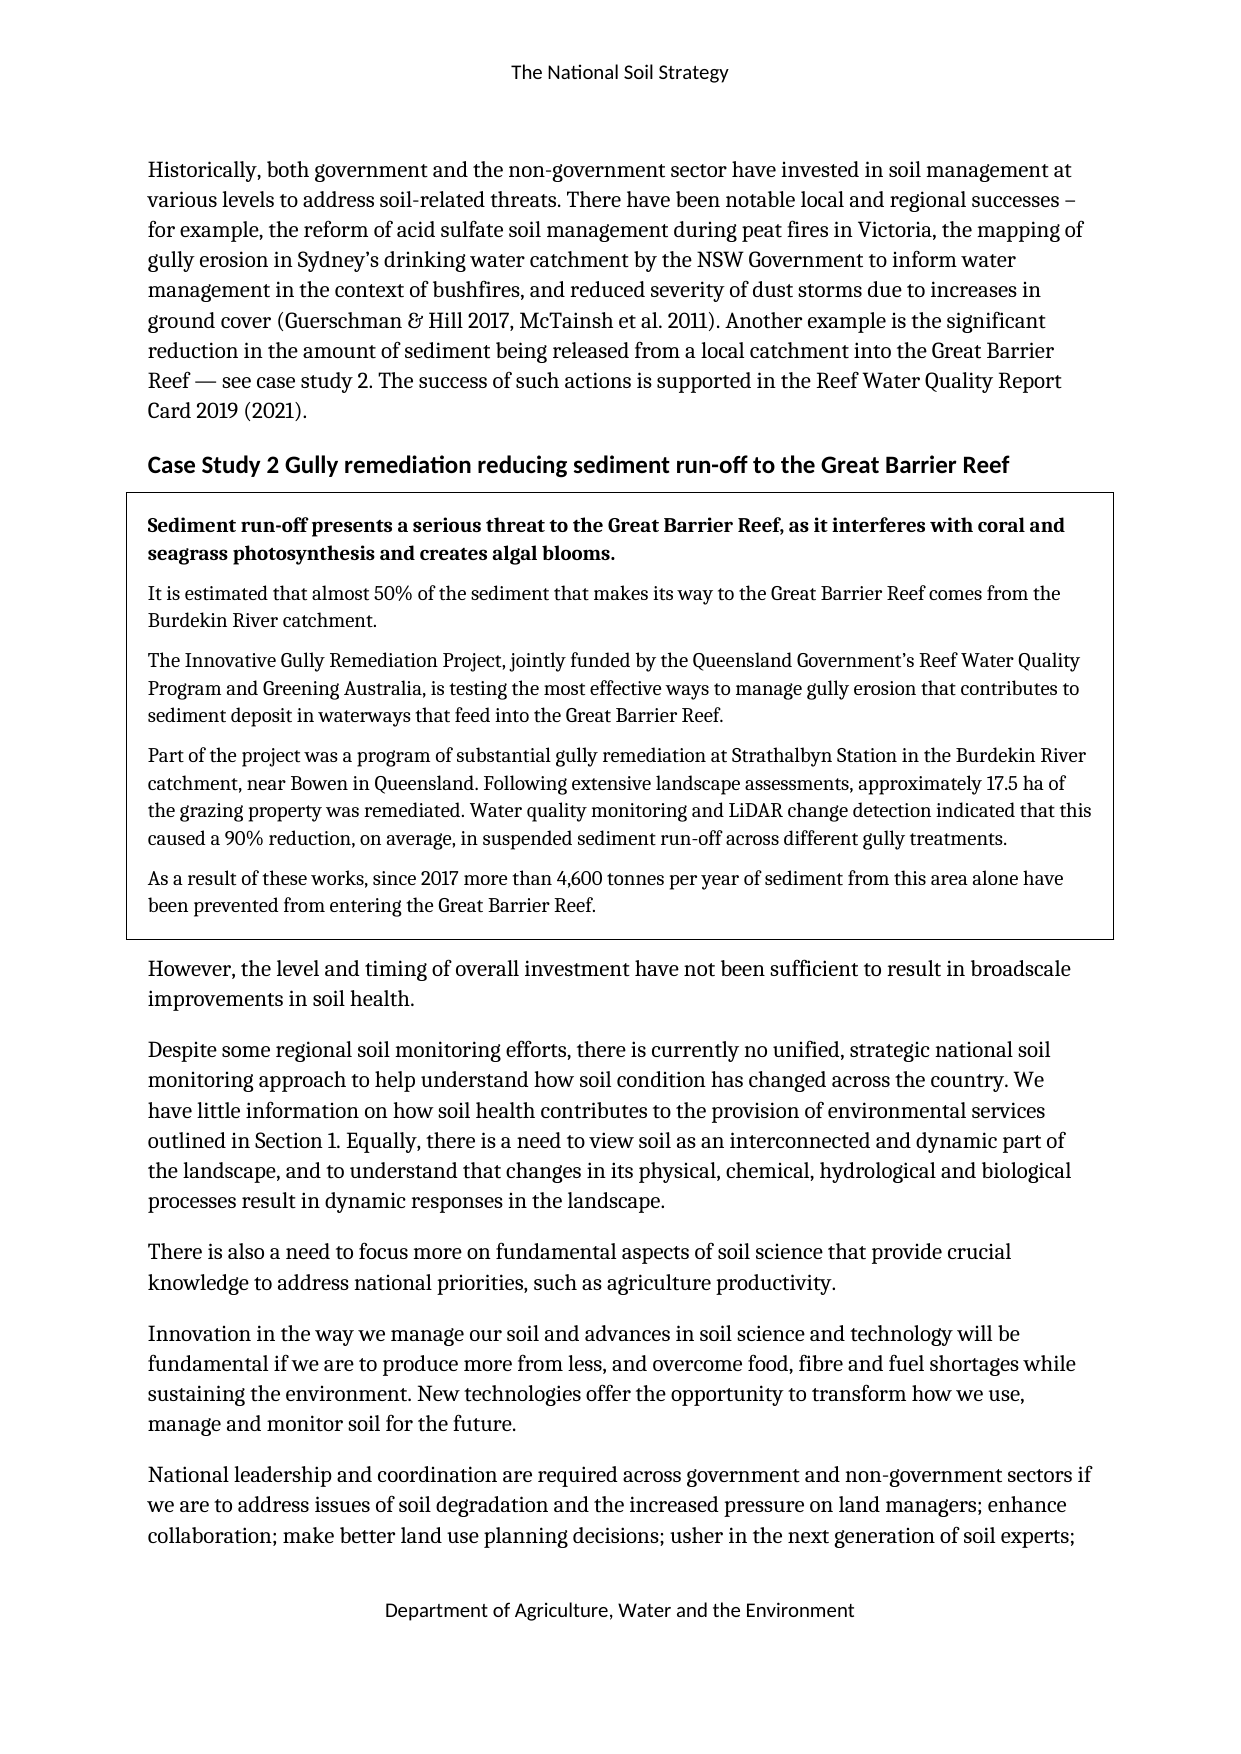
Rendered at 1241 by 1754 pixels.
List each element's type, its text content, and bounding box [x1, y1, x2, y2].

text It is estimated that almost 50% of the sediment that makes its way to the Great Barrier Reef comes from the Burdekin River catchment. [127, 559, 1113, 627]
text Case Study 2 Gully remediation reducing sediment run-off to the Great Barrier Reef [148, 449, 1092, 479]
text Sediment run-off presents a serious threat to the Great Barrier Reef, as it interferes with coral and seagrass photosynthesis and creates algal blooms. [127, 493, 1113, 559]
text However, the level and timing of overall investment have not been sufficient to result in broadscale improvements in soil health. [148, 956, 1092, 1012]
text As a result of these works, since 2017 more than 4,600 tonnes per year of sediment from this area alone have been prevented from entering the Great Barrier Reef. [127, 844, 1113, 939]
text The Innovative Gully Remediation Project, jointly funded by the Queensland Government’s Reef Water Quality Program and Greening Australia, is testing the most effective ways to manage gully erosion that contributes to sediment deposit in waterways that feed into the Great Barrier Reef. [127, 627, 1113, 722]
text There is also a need to focus more on fundamental aspects of soil science that provide crucial knowledge to address national priorities, such as agriculture productivity. [148, 1239, 1092, 1296]
text Historically, both government and the non-government sector have invested in soil management at various levels to address soil-related threats. There have been notable local and regional successes – for example, the reform of acid sulfate soil management during peat fires in Victoria, the mapping of gully erosion in Sydney’s drinking water catchment by the NSW Government to inform water management in the context of bushfires, and reduced severity of dust storms due to increases in ground cover (Guerschman & Hill 2017, McTainsh et al. 2011). Another example is the significant reduction in the amount of sediment being released from a local catchment into the Great Barrier Reef — see case study 2. The success of such actions is supported in the Reef Water Quality Report Card 2019 (2021). [148, 156, 1092, 424]
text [148, 1462, 1092, 1549]
text Part of the project was a program of substantial gully remediation at Strathalbyn Station in the Burdekin River catchment, near Bowen in Queensland. Following extensive landscape assessments, approximately 17.5 ha of the grazing property was remediated. Water quality monitoring and LiDAR change detection indicated that this caused a 90% reduction, on average, in suspended sediment run-off across different gully treatments. [127, 722, 1113, 844]
text Despite some regional soil monitoring efforts, there is currently no unified, strategic national soil monitoring approach to help understand how soil condition has changed across the country. We have little information on how soil health contributes to the provision of environmental services outlined in Section 1. Equally, there is a need to view soil as an interconnected and dynamic part of the landscape, and to understand that changes in its physical, chemical, hydrological and biological processes result in dynamic responses in the landscape. [148, 1037, 1092, 1214]
text Innovation in the way we manage our soil and advances in soil science and technology will be fundamental if we are to produce more from less, and overcome food, fibre and fuel shortages while sustaining the environment. New technologies offer the opportunity to transform how we use, manage and monitor soil for the future. [148, 1320, 1092, 1437]
